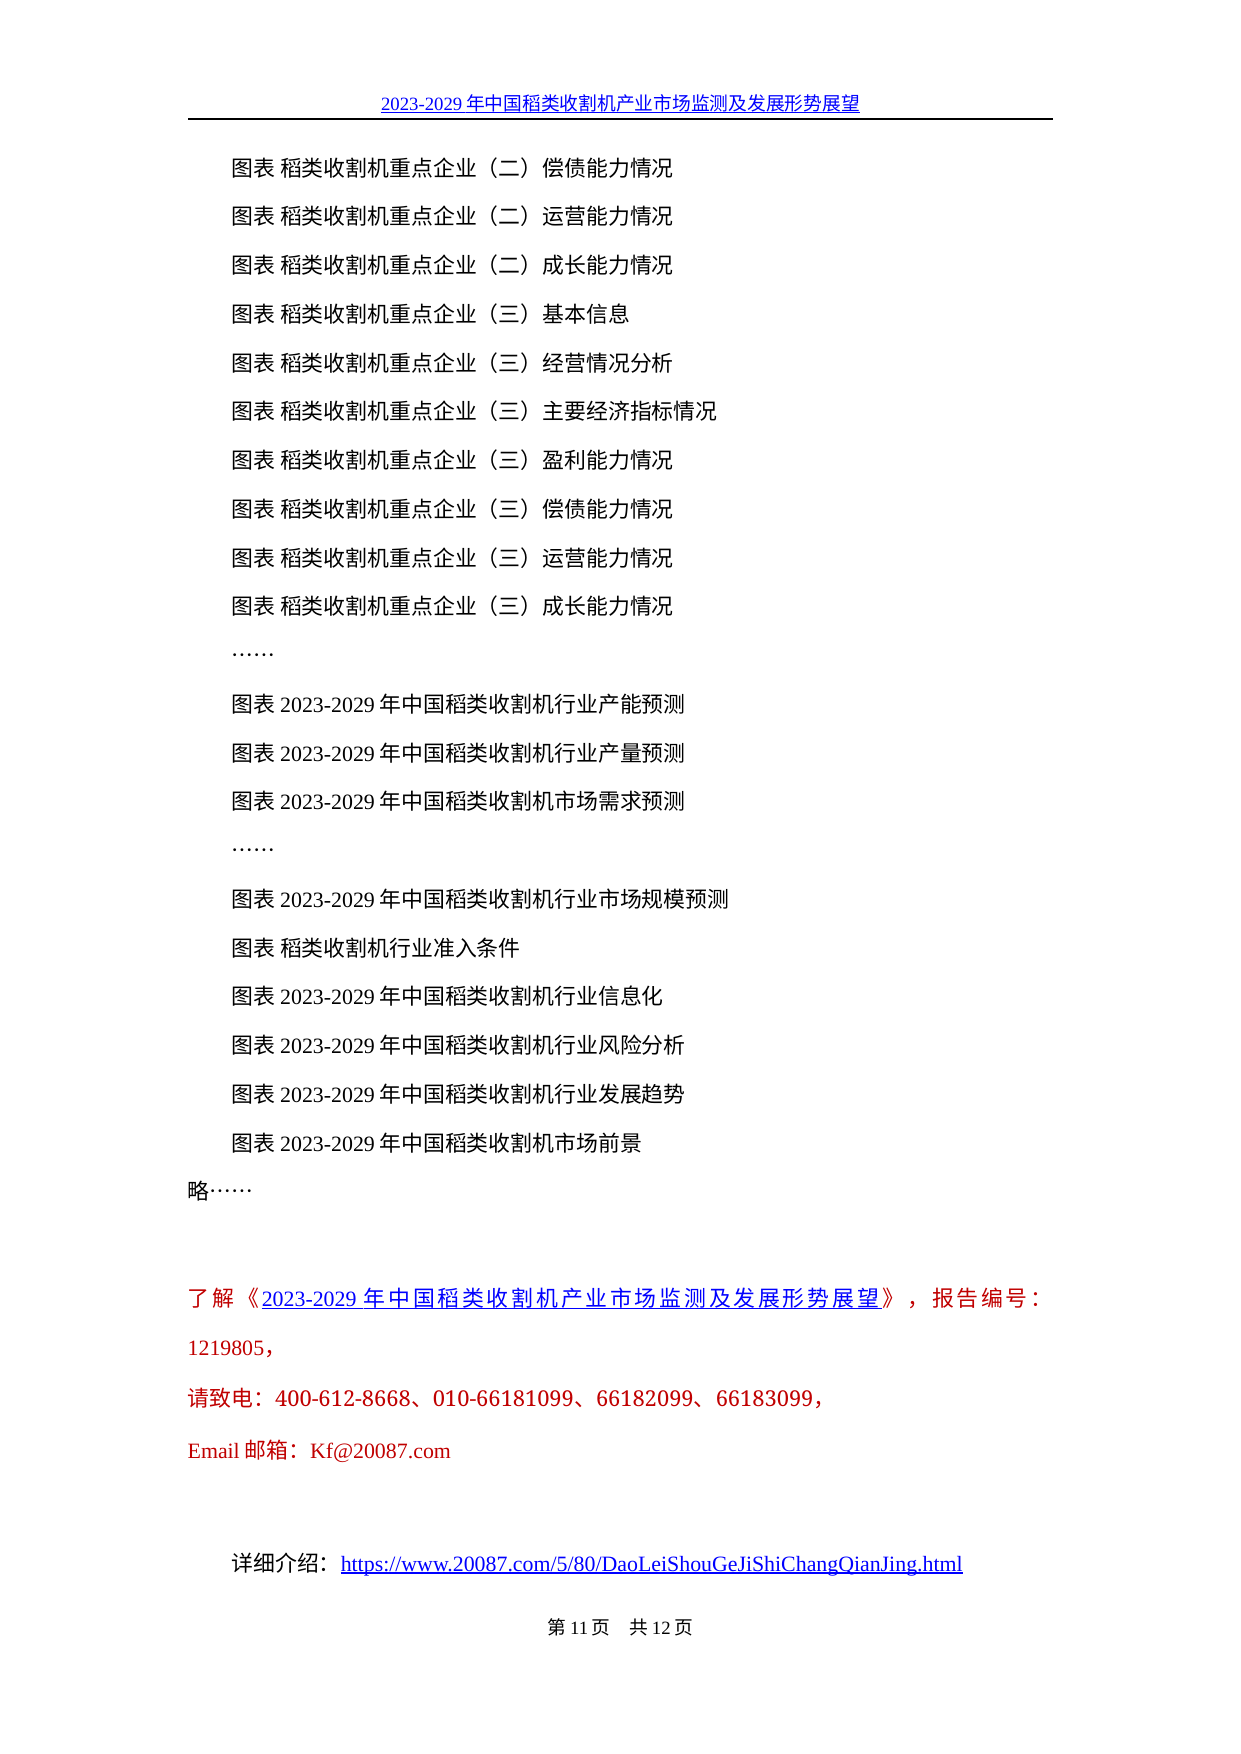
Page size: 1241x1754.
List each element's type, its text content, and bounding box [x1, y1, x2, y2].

text 请致电：400-612-8668、010-66181099、66182099、66183099， [187, 1381, 1053, 1413]
text 详细介绍：https://www.20087.com/5/80/DaoLeiShouGeJiShiChangQianJing.html [187, 1545, 1053, 1578]
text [187, 150, 1053, 1206]
text 了解《2023-2029年中国稻类收割机产业市场监测及发展形势展望》，报告编号：1219805， [187, 1280, 1053, 1362]
text Email邮箱：Kf@20087.com [187, 1432, 1053, 1465]
